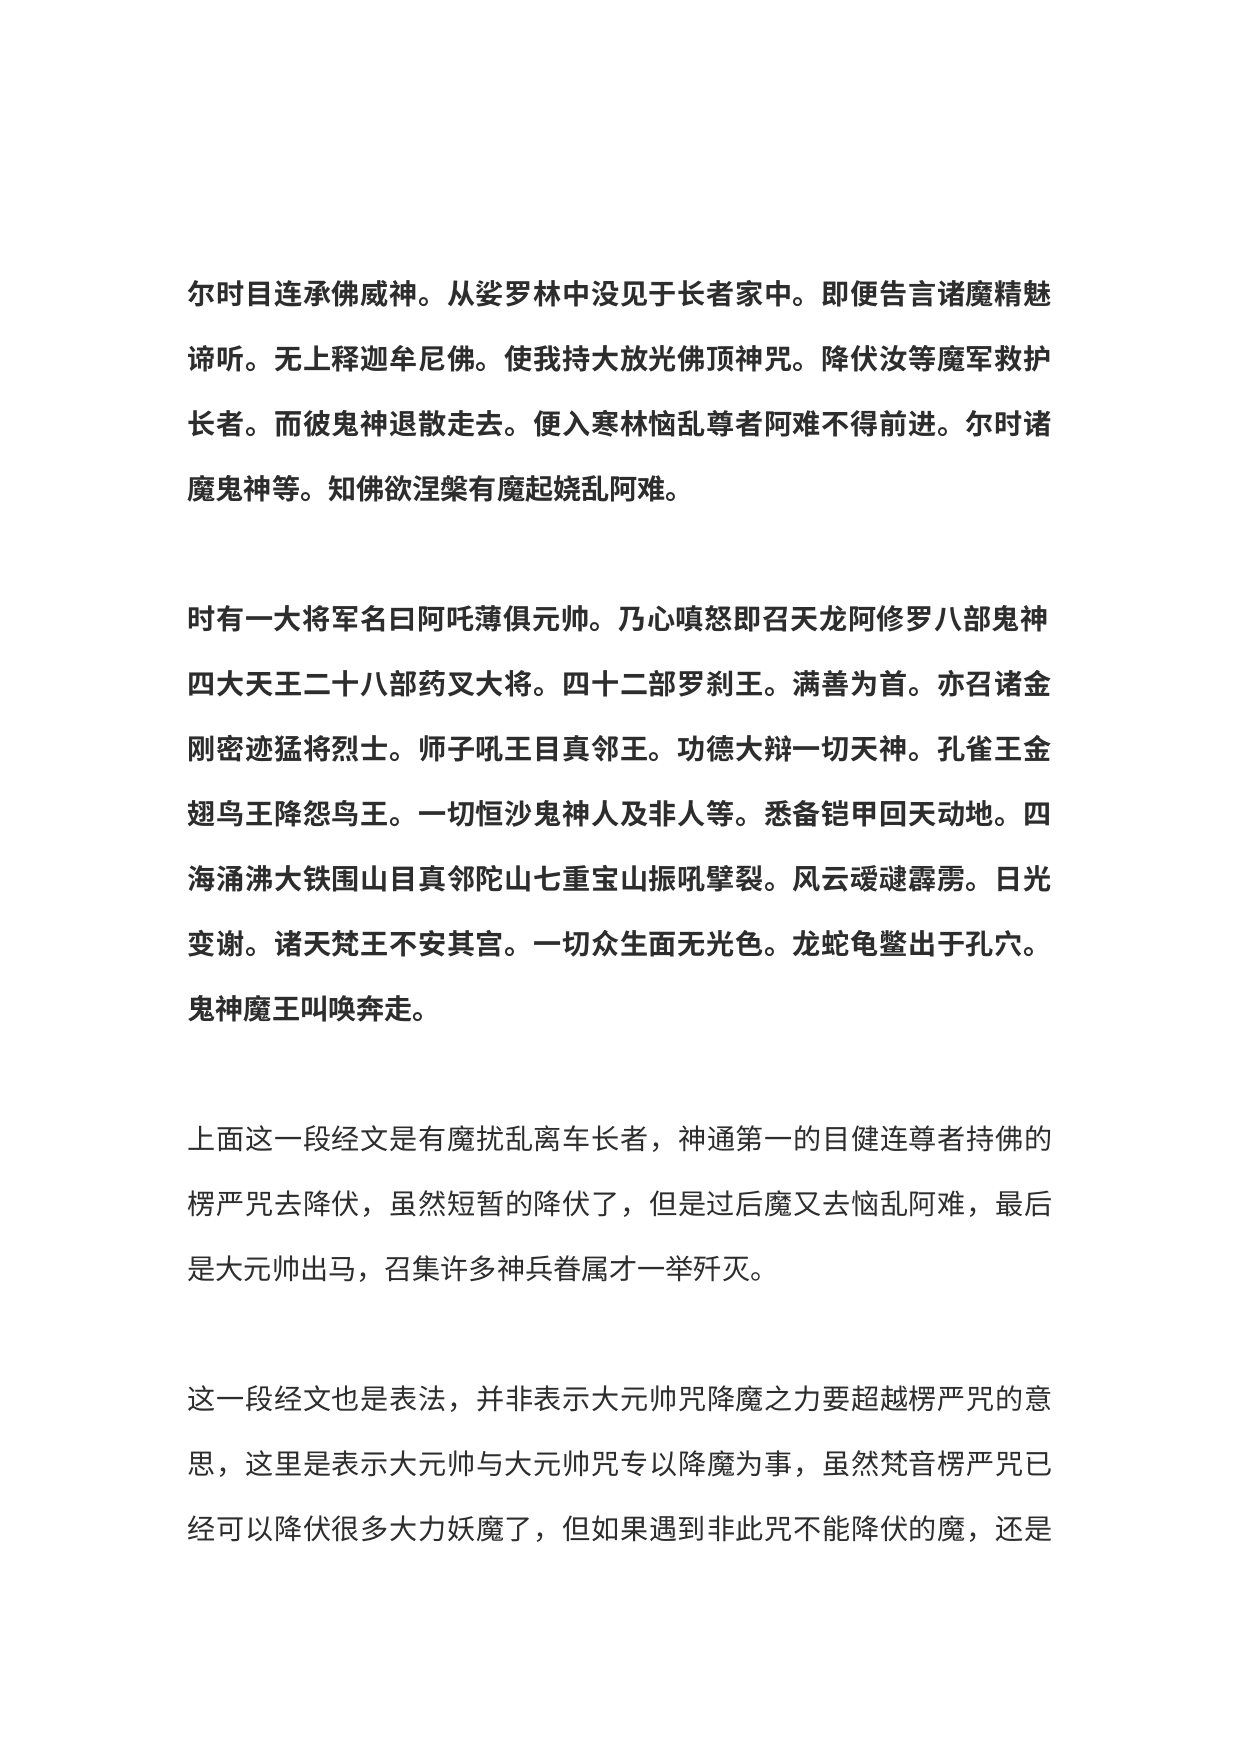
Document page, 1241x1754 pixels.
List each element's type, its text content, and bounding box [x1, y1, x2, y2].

text 时有一大将军名曰阿吒薄俱元帅。乃心嗔怒即召天龙阿修罗八部鬼神。四大天王二十八部药叉大将。四十二部罗刹王。满善为首。亦召诸金刚密迹猛将烈士。师子吼王目真邻王。功德大辩一切天神。孔雀王金翅鸟王降怨鸟王。一切恒沙鬼神人及非人等。悉备铠甲回天动地。四海涌沸大铁围山目真邻陀山七重宝山振吼擘裂。风云叆叇霹雳。日光变谢。诸天梵王不安其宫。一切众生面无光色。龙蛇龟鳖出于孔穴。鬼神魔王叫唤奔走。 [187, 584, 1053, 1039]
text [187, 1364, 1053, 1559]
text 尔时目连承佛威神。从娑罗林中没见于长者家中。即便告言诸魔精魅谛听。无上释迦牟尼佛。使我持大放光佛顶神咒。降伏汝等魔军救护长者。而彼鬼神退散走去。便入寒林恼乱尊者阿难不得前进。尔时诸魔鬼神等。知佛欲涅槃有魔起娆乱阿难。 [187, 259, 1053, 519]
text 上面这一段经文是有魔扰乱离车长者，神通第一的目健连尊者持佛的楞严咒去降伏，虽然短暂的降伏了，但是过后魔又去恼乱阿难，最后是大元帅出马，召集许多神兵眷属才一举歼灭。 [187, 1104, 1053, 1299]
